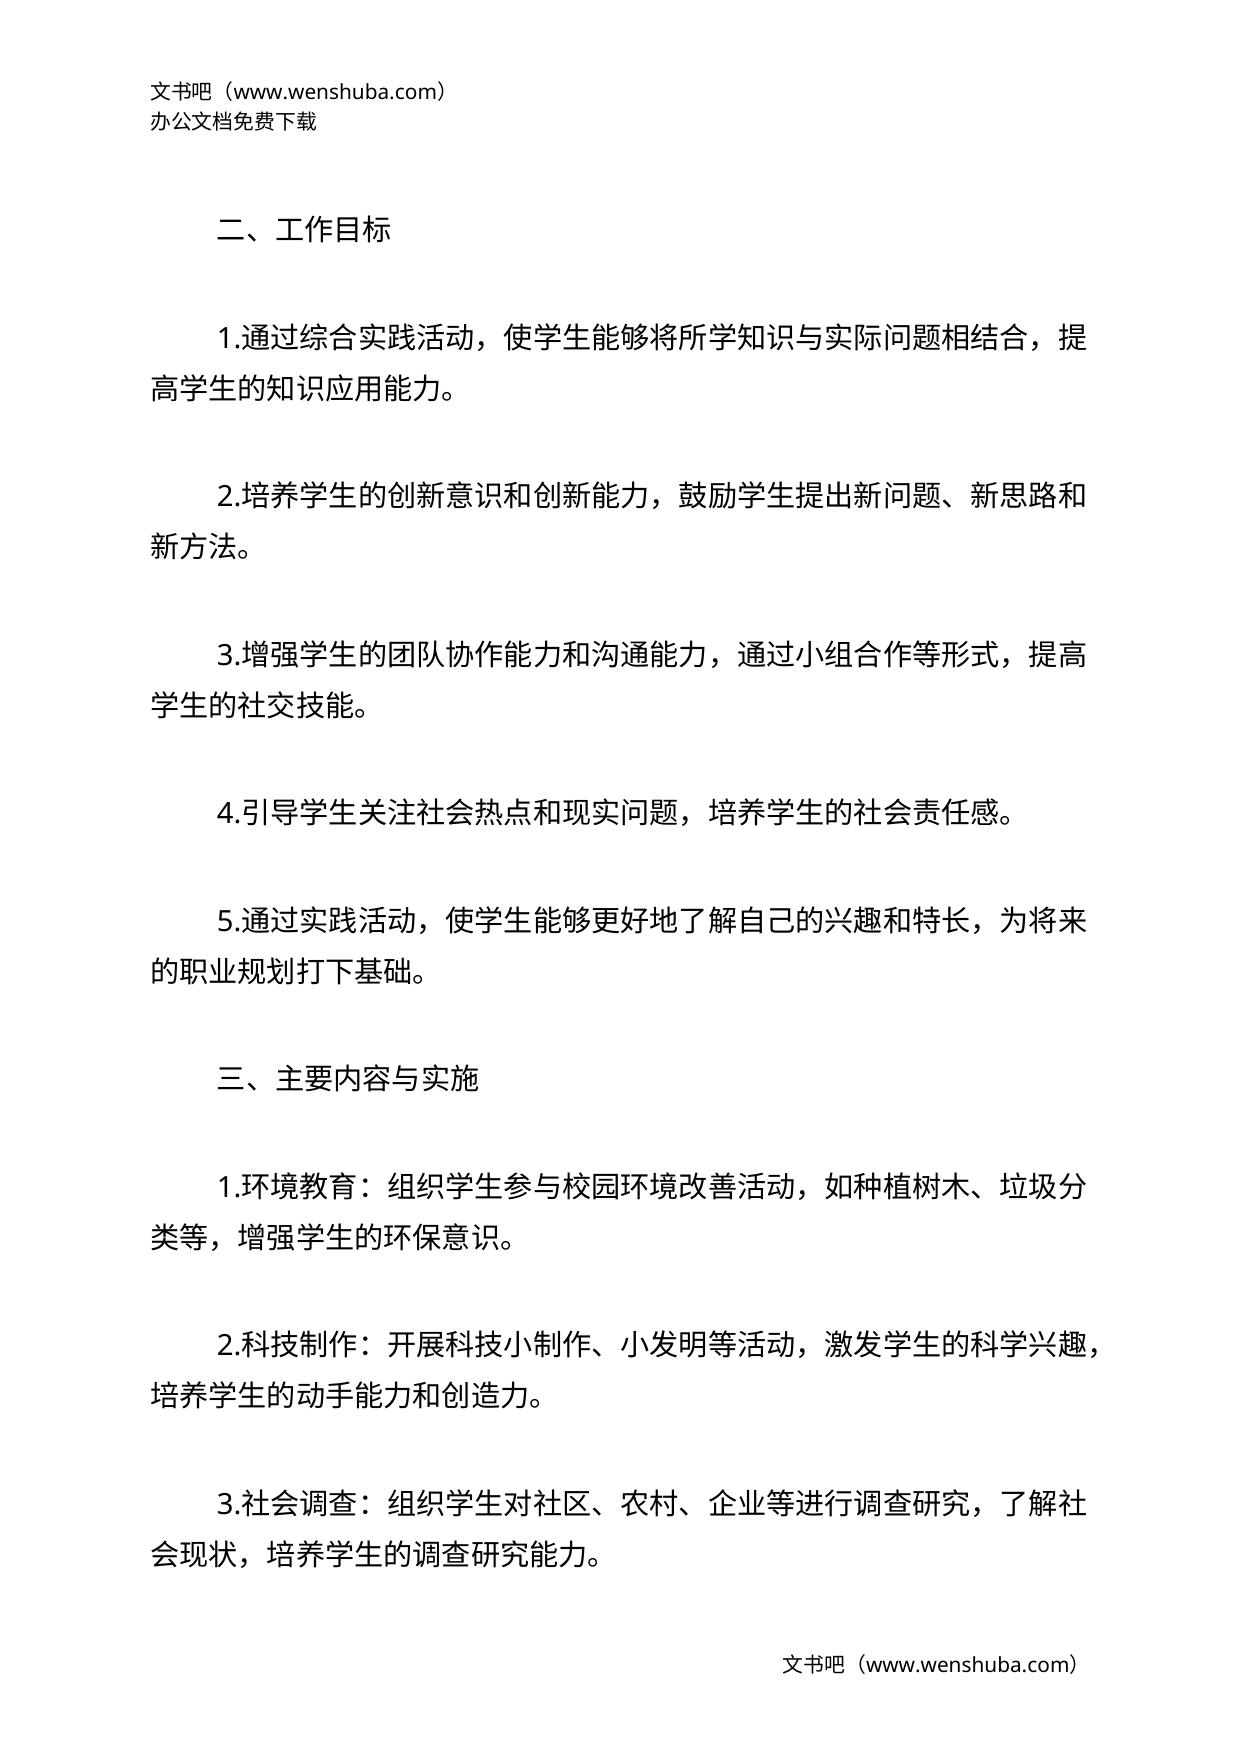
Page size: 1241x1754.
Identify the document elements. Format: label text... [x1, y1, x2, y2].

text 2.培养学生的创新意识和创新能力，鼓励学生提出新问题、新思路和新方法。 [150, 473, 1090, 566]
text 三、主要内容与实施 [150, 1056, 1090, 1098]
text 4.引导学生关注社会热点和现实问题，培养学生的社会责任感。 [150, 790, 1090, 832]
text 5.通过实践活动，使学生能够更好地了解自己的兴趣和特长，为将来的职业规划打下基础。 [150, 897, 1090, 991]
text 1.通过综合实践活动，使学生能够将所学知识与实际问题相结合，提高学生的知识应用能力。 [150, 314, 1090, 408]
text 1.环境教育：组织学生参与校园环境改善活动，如种植树木、垃圾分类等，增强学生的环保意识。 [150, 1163, 1090, 1257]
text 2.科技制作：开展科技小制作、小发明等活动，激发学生的科学兴趣，培养学生的动手能力和创造力。 [150, 1322, 1090, 1415]
text 二、工作目标 [150, 207, 1090, 249]
text 3.社会调查：组织学生对社区、农村、企业等进行调查研究，了解社会现状，培养学生的调查研究能力。 [150, 1480, 1090, 1573]
text 3.增强学生的团队协作能力和沟通能力，通过小组合作等形式，提高学生的社交技能。 [150, 631, 1090, 724]
